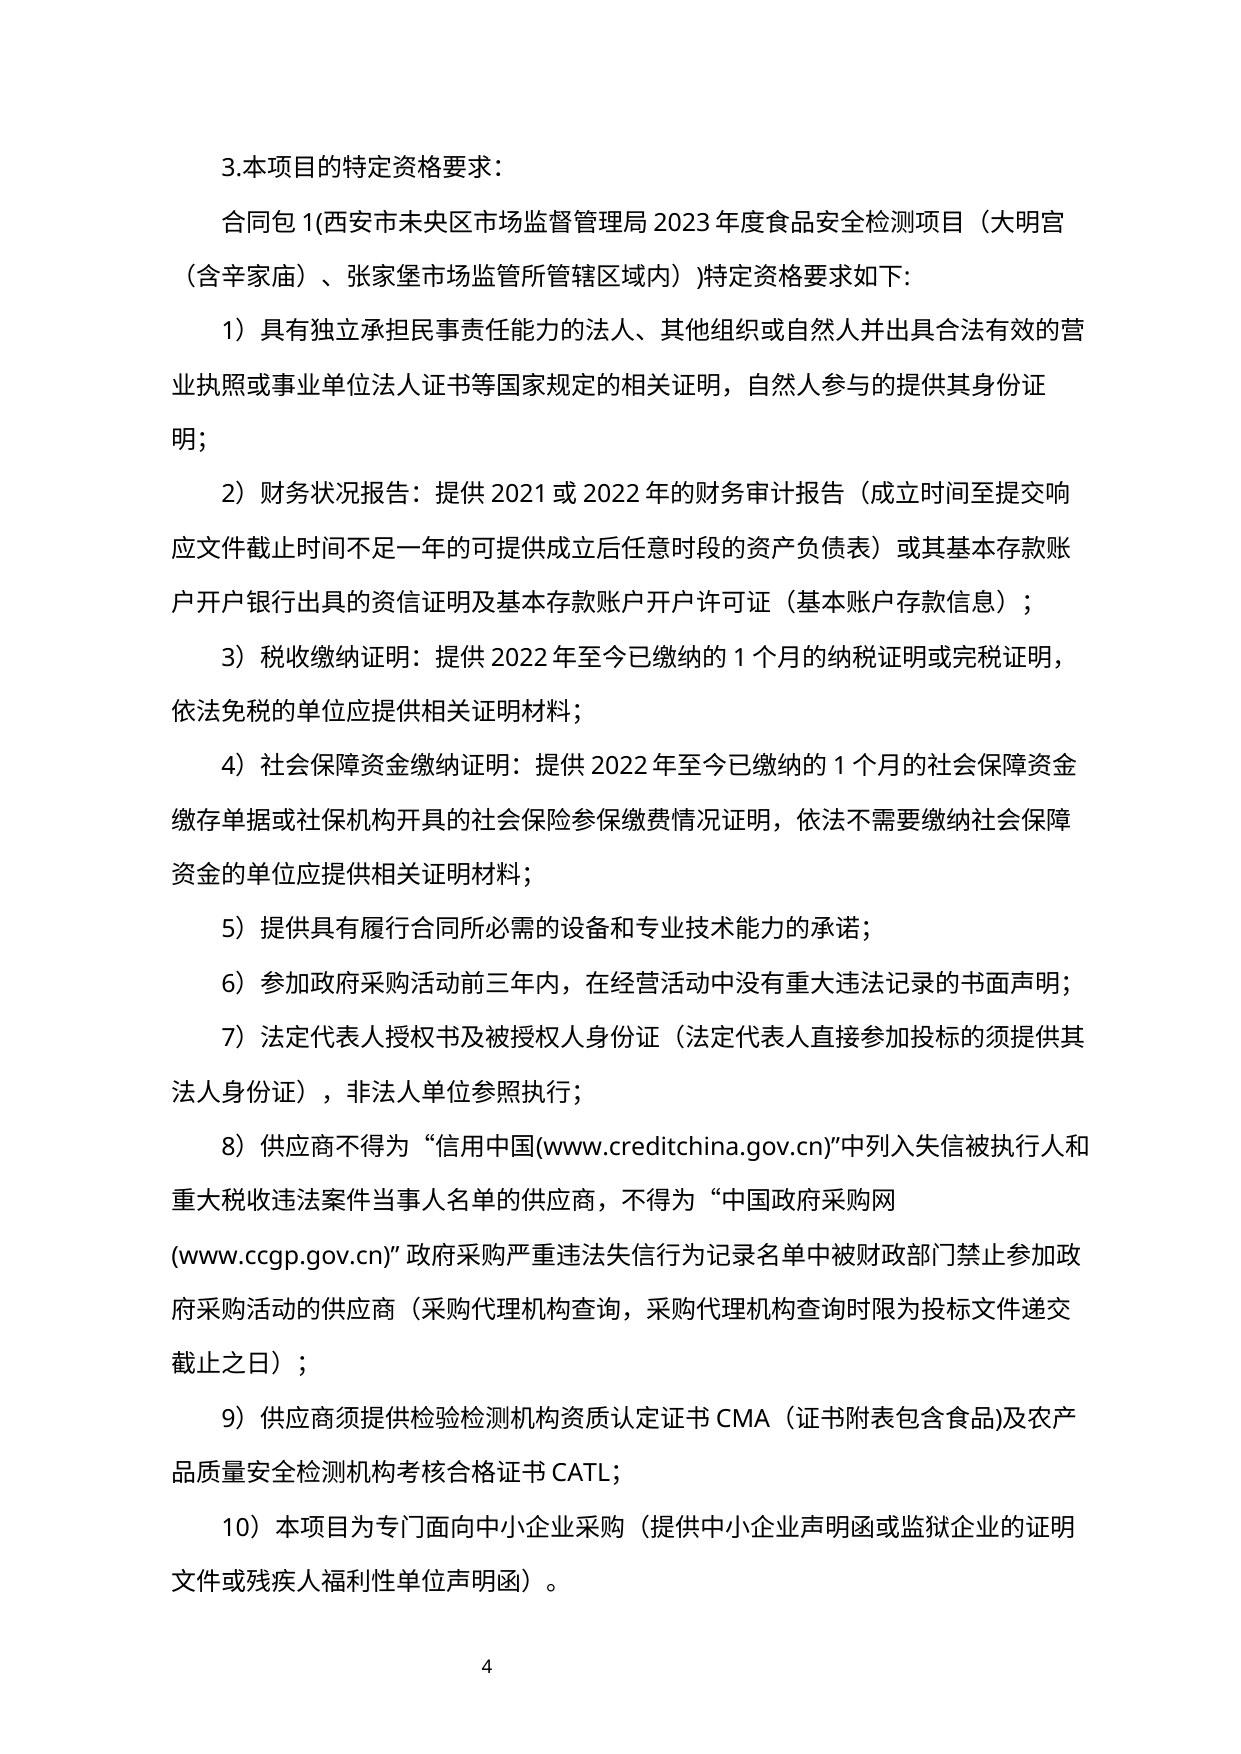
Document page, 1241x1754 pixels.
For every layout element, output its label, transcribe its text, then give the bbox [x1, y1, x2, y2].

text 8）供应商不得为“信用中国(www.creditchina.gov.cn)”中列入失信被执行人和重大税收违法案件当事人名单的供应商，不得为“中国政府采购网(www.ccgp.gov.cn)” 政府采购严重违法失信行为记录名单中被财政部门禁止参加政府采购活动的供应商（采购代理机构查询，采购代理机构查询时限为投标文件递交截止之日）； [171, 1126, 1092, 1380]
text 1）具有独立承担民事责任能力的法人、其他组织或自然人并出具合法有效的营业执照或事业单位法人证书等国家规定的相关证明，自然人参与的提供其身份证明； [171, 311, 1092, 456]
text 3）税收缴纳证明：提供2022年至今已缴纳的1个月的纳税证明或完税证明，依法免税的单位应提供相关证明材料； [171, 637, 1092, 728]
text 3.本项目的特定资格要求： [171, 148, 1092, 184]
text 6）参加政府采购活动前三年内，在经营活动中没有重大违法记录的书面声明； [171, 963, 1092, 999]
text 9）供应商须提供检验检测机构资质认定证书CMA（证书附表包含食品)及农产品质量安全检测机构考核合格证书CATL； [171, 1398, 1092, 1489]
text 合同包1(西安市未央区市场监督管理局2023年度食品安全检测项目（大明宫（含辛家庙）、张家堡市场监管所管辖区域内）)特定资格要求如下: [171, 202, 1092, 293]
text 5）提供具有履行合同所必需的设备和专业技术能力的承诺； [171, 909, 1092, 945]
text 7）法定代表人授权书及被授权人身份证（法定代表人直接参加投标的须提供其法人身份证），非法人单位参照执行； [171, 1018, 1092, 1108]
text 2）财务状况报告：提供2021或2022年的财务审计报告（成立时间至提交响应文件截止时间不足一年的可提供成立后任意时段的资产负债表）或其基本存款账户开户银行出具的资信证明及基本存款账户开户许可证（基本账户存款信息）； [171, 474, 1092, 619]
text 10）本项目为专门面向中小企业采购（提供中小企业声明函或监狱企业的证明文件或残疾人福利性单位声明函）。 [171, 1507, 1092, 1598]
text 4）社会保障资金缴纳证明：提供2022年至今已缴纳的1个月的社会保障资金缴存单据或社保机构开具的社会保险参保缴费情况证明，依法不需要缴纳社会保障资金的单位应提供相关证明材料； [171, 746, 1092, 891]
